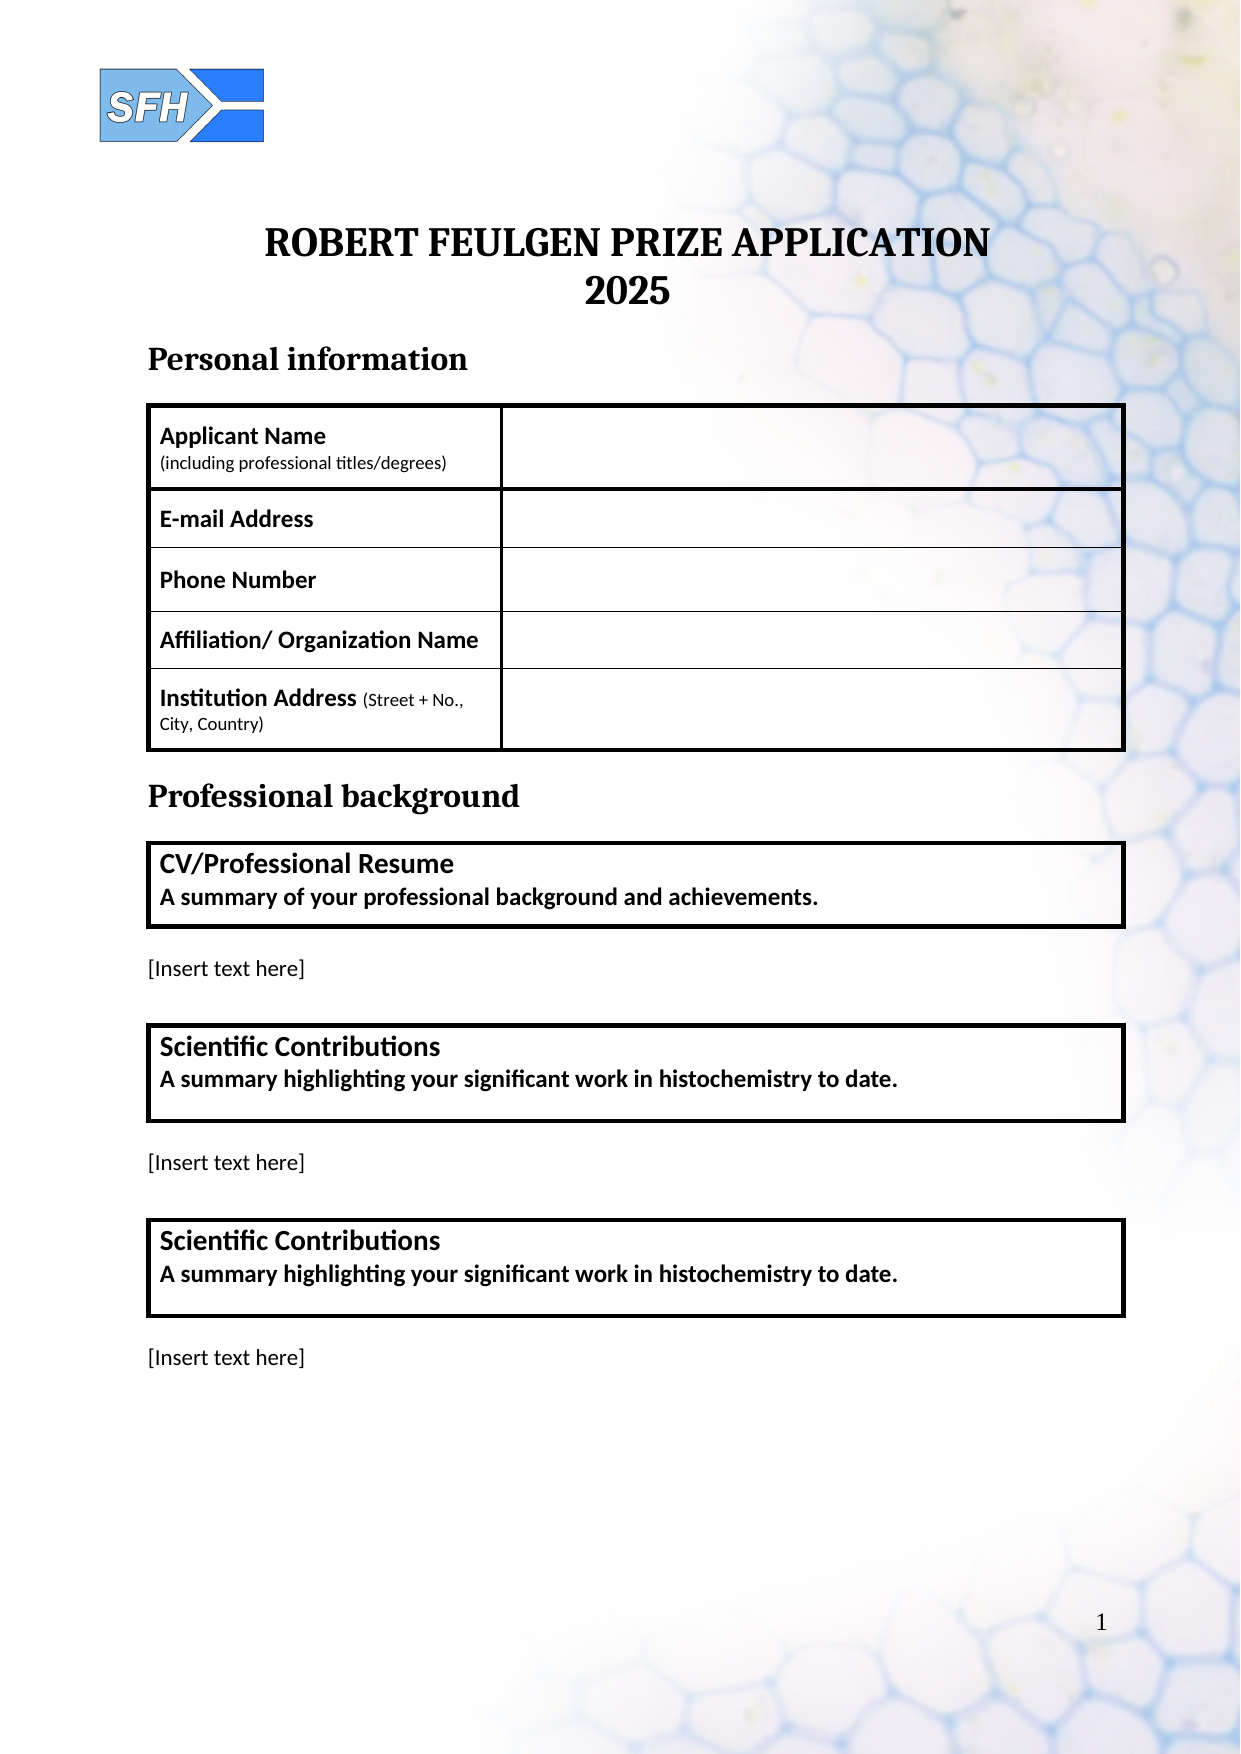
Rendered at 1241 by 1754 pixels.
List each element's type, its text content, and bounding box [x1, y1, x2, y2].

table_cell [503, 491, 1121, 547]
table_cell Affiliation/ Organization Name [151, 612, 500, 668]
table_cell E-mail Address [151, 491, 500, 547]
text [Insert text here] [148, 954, 1107, 982]
text [Insert text here] [148, 1343, 1107, 1371]
table_cell [503, 669, 1121, 748]
text [Insert text here] [148, 1148, 1107, 1176]
picture [93, 62, 271, 148]
table_cell Institution Address (Street + No., City, Country) [151, 669, 500, 748]
table_header [503, 408, 1121, 486]
subtitle Personal information [148, 340, 1107, 378]
table_cell [503, 612, 1121, 668]
table_header Applicant Name (including professional titles/degrees) [151, 408, 500, 486]
table_header Scientific Contributions A summary highlighting your significant work in histochemistry to date. [151, 1222, 1121, 1313]
table_cell [503, 548, 1121, 611]
table_header Scientific Contributions A summary highlighting your significant work in histochemistry to date. [151, 1028, 1121, 1119]
subtitle Professional background [148, 777, 1107, 816]
text Robert Feulgen Prize Application [148, 219, 1107, 267]
text 2025 [148, 267, 1107, 315]
table_header CV/Professional Resume A summary of your professional background and achievements. [151, 845, 1121, 924]
table_cell Phone Number [151, 548, 500, 611]
